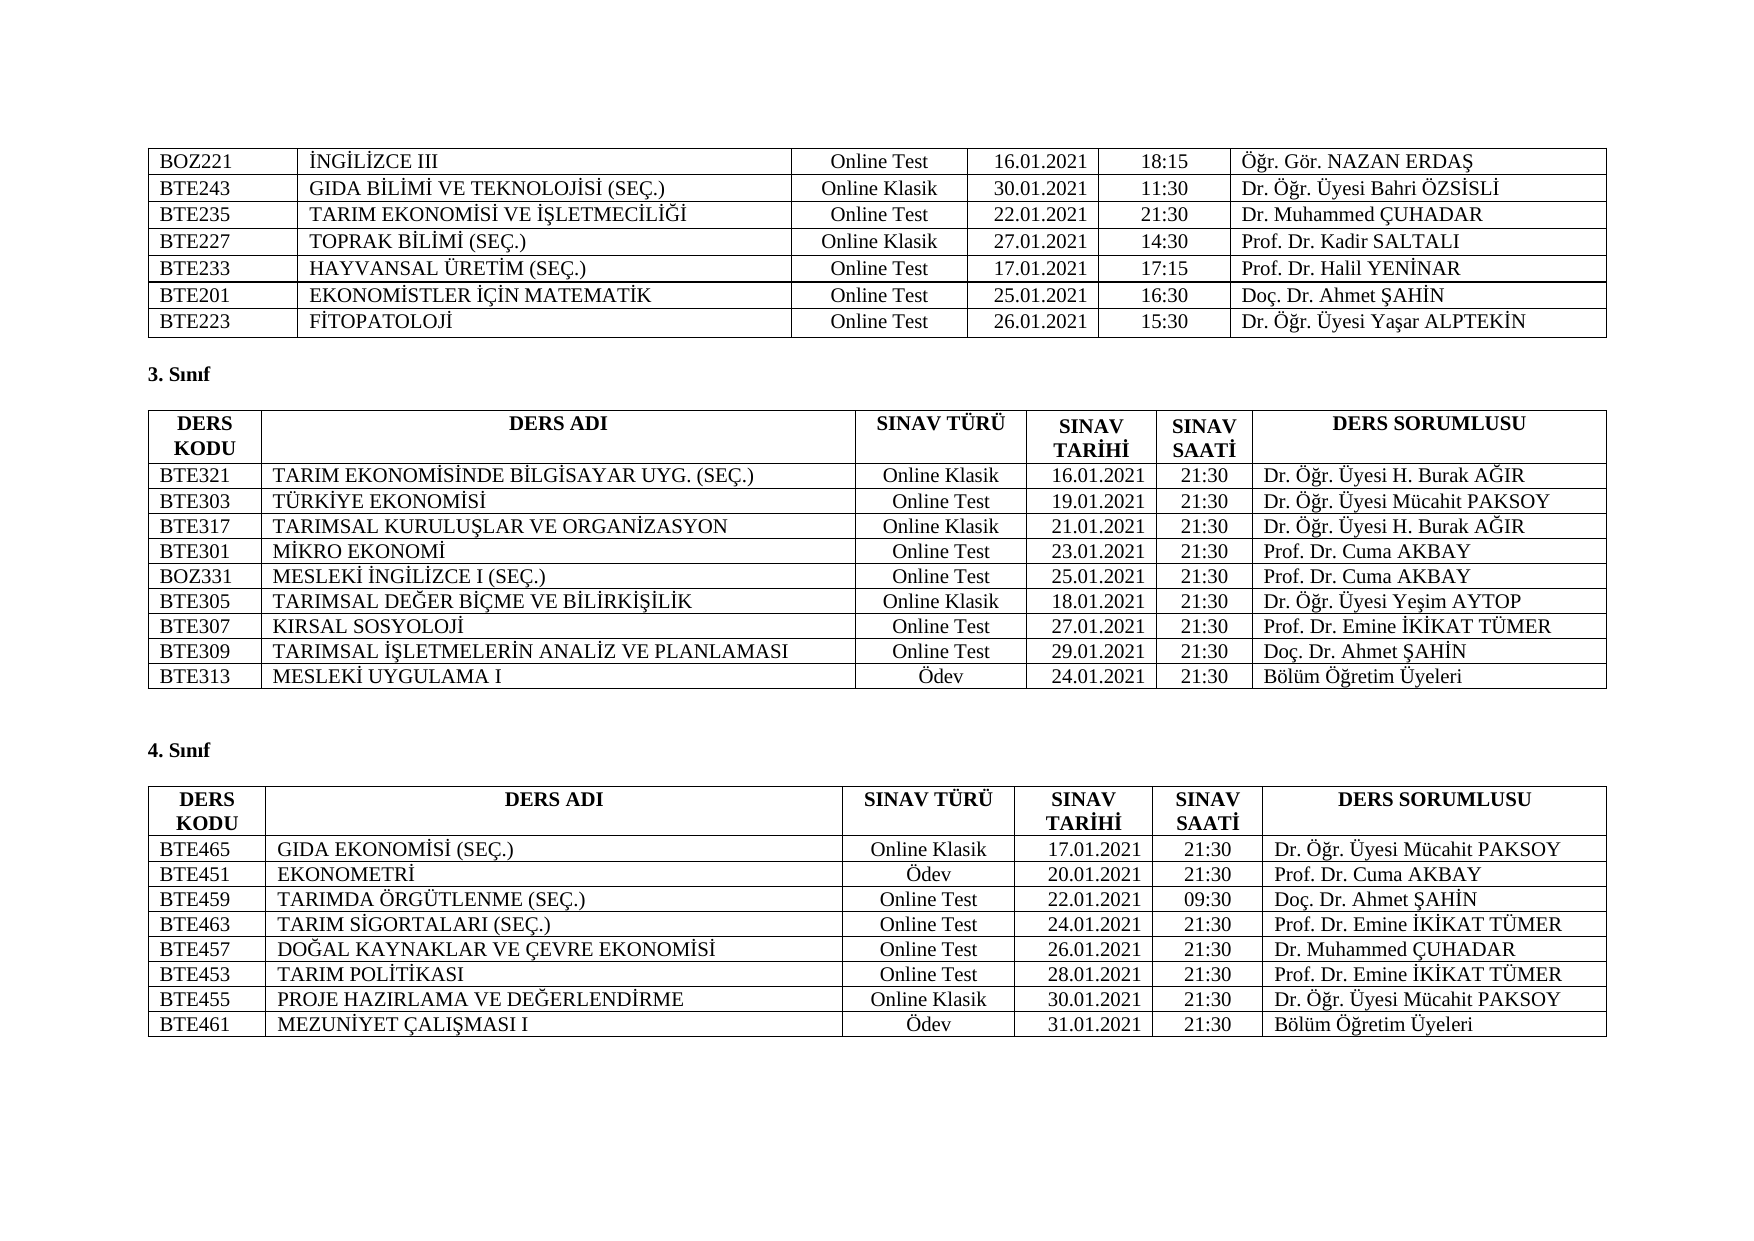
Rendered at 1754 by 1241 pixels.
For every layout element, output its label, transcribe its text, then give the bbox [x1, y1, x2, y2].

table_cell 21:30 [1157, 664, 1252, 688]
table_cell MESLEKİ İNGİLİZCE I (SEÇ.) [262, 564, 855, 588]
table_cell Öğr. Gör. NAZAN ERDAŞ [1231, 149, 1606, 174]
table_cell Ödev [856, 664, 1026, 688]
table_header DERS SORUMLUSU [1253, 411, 1606, 462]
table_cell TARIM POLİTİKASI [266, 962, 842, 986]
table_cell Doç. Dr. Ahmet ŞAHİN [1231, 283, 1606, 308]
table_cell 24.01.2021 [1027, 664, 1156, 688]
table_cell 21:30 [1157, 564, 1252, 588]
table_cell Online Test [792, 309, 967, 337]
table_cell Prof. Dr. Cuma AKBAY [1253, 564, 1606, 588]
table_cell Prof. Dr. Kadir SALTALI [1231, 229, 1606, 255]
table_cell 17:15 [1099, 256, 1230, 281]
table_cell HAYVANSAL ÜRETİM (SEÇ.) [298, 256, 791, 281]
table_header SINAV TARİHİ [1015, 787, 1152, 835]
table_cell BOZ331 [149, 564, 261, 588]
table_cell 21:30 [1153, 862, 1262, 886]
table_cell Dr. Öğr. Üyesi H. Burak AĞIR [1253, 514, 1606, 538]
table_cell Prof. Dr. Emine İKİKAT TÜMER [1253, 614, 1606, 638]
table_cell GIDA BİLİMİ VE TEKNOLOJİSİ (SEÇ.) [298, 175, 791, 201]
table_cell 21:30 [1157, 489, 1252, 513]
table_cell 14:30 [1099, 229, 1230, 255]
table_cell 29.01.2021 [1027, 639, 1156, 663]
table_cell BOZ221 [149, 149, 297, 174]
table_cell BTE243 [149, 175, 297, 201]
table_cell FİTOPATOLOJİ [298, 309, 791, 337]
table_cell GIDA EKONOMİSİ (SEÇ.) [266, 836, 842, 861]
table_header SINAV TÜRÜ [843, 787, 1014, 835]
table_cell BTE453 [149, 962, 265, 986]
table_cell 18.01.2021 [1027, 589, 1156, 613]
table_header SINAV TÜRÜ [856, 411, 1026, 462]
table_cell Dr. Muhammed ÇUHADAR [1263, 937, 1606, 961]
table_cell Dr. Öğr. Üyesi H. Burak AĞIR [1253, 464, 1606, 487]
table_cell TARIM EKONOMİSİ VE İŞLETMECİLİĞİ [298, 202, 791, 228]
table_cell BTE317 [149, 514, 261, 538]
table_cell Online Test [792, 149, 967, 174]
table_cell BTE455 [149, 987, 265, 1011]
table_cell Online Test [792, 256, 967, 281]
table_cell Online Klasik [856, 514, 1026, 538]
table_cell Online Test [856, 539, 1026, 563]
table_cell BTE227 [149, 229, 297, 255]
table_cell Dr. Öğr. Üyesi Mücahit PAKSOY [1263, 987, 1606, 1011]
table_cell Ödev [843, 862, 1014, 886]
table_cell TARIMDA ÖRGÜTLENME (SEÇ.) [266, 887, 842, 911]
table_header SINAV SAATİ [1157, 411, 1252, 462]
table_cell EKONOMİSTLER İÇİN MATEMATİK [298, 283, 791, 308]
table_cell 24.01.2021 [1015, 912, 1152, 936]
table_cell Doç. Dr. Ahmet ŞAHİN [1263, 887, 1606, 911]
table_cell BTE321 [149, 464, 261, 487]
table_cell MEZUNİYET ÇALIŞMASI I [266, 1012, 842, 1036]
table_cell 31.01.2021 [1015, 1012, 1152, 1036]
table_cell 21:30 [1157, 539, 1252, 563]
table_cell BTE465 [149, 836, 265, 861]
table_cell TARIMSAL KURULUŞLAR VE ORGANİZASYON [262, 514, 855, 538]
table_cell TÜRKİYE EKONOMİSİ [262, 489, 855, 513]
table_cell PROJE HAZIRLAMA VE DEĞERLENDİRME [266, 987, 842, 1011]
table_cell 16.01.2021 [1027, 464, 1156, 487]
table_cell 21:30 [1153, 962, 1262, 986]
table_cell Doç. Dr. Ahmet ŞAHİN [1253, 639, 1606, 663]
table_cell Online Klasik [792, 229, 967, 255]
table_header DERS SORUMLUSU [1263, 787, 1606, 835]
table_cell Prof. Dr. Halil YENİNAR [1231, 256, 1606, 281]
table_cell 21:30 [1153, 912, 1262, 936]
table_cell 21:30 [1157, 589, 1252, 613]
table_cell 18:15 [1099, 149, 1230, 174]
table_cell BTE301 [149, 539, 261, 563]
table_cell Ödev [843, 1012, 1014, 1036]
table_cell Dr. Öğr. Üyesi Mücahit PAKSOY [1253, 489, 1606, 513]
table_cell Online Test [792, 202, 967, 228]
table_cell 22.01.2021 [1015, 887, 1152, 911]
table_cell BTE451 [149, 862, 265, 886]
table_cell Online Test [843, 912, 1014, 936]
table_header SINAV SAATİ [1153, 787, 1262, 835]
table_cell EKONOMETRİ [266, 862, 842, 886]
table_header DERS KODU [149, 787, 265, 835]
table_cell Online Klasik [856, 589, 1026, 613]
table_cell BTE305 [149, 589, 261, 613]
table_cell 21:30 [1157, 514, 1252, 538]
table_cell 27.01.2021 [1027, 614, 1156, 638]
table_cell Online Klasik [843, 836, 1014, 861]
table_cell BTE313 [149, 664, 261, 688]
table_cell Online Klasik [843, 987, 1014, 1011]
table_cell BTE459 [149, 887, 265, 911]
table_cell 09:30 [1153, 887, 1262, 911]
table_cell 21:30 [1153, 836, 1262, 861]
table_cell KIRSAL SOSYOLOJİ [262, 614, 855, 638]
table_cell 21.01.2021 [1027, 514, 1156, 538]
table_cell 17.01.2021 [1015, 836, 1152, 861]
table_cell Online Test [843, 887, 1014, 911]
table_cell 21:30 [1153, 987, 1262, 1011]
table_cell BTE233 [149, 256, 297, 281]
table_cell 21:30 [1157, 614, 1252, 638]
table_cell Online Klasik [856, 464, 1026, 487]
table_header DERS KODU [149, 411, 261, 462]
table_cell Prof. Dr. Emine İKİKAT TÜMER [1263, 912, 1606, 936]
table_cell Online Test [856, 639, 1026, 663]
table_cell Dr. Muhammed ÇUHADAR [1231, 202, 1606, 228]
table_cell BTE307 [149, 614, 261, 638]
table_cell 19.01.2021 [1027, 489, 1156, 513]
table_cell BTE303 [149, 489, 261, 513]
table_cell 11:30 [1099, 175, 1230, 201]
table_cell 21:30 [1153, 1012, 1262, 1036]
table_cell 21:30 [1157, 464, 1252, 487]
table_cell Online Test [856, 564, 1026, 588]
table_cell MESLEKİ UYGULAMA I [262, 664, 855, 688]
table_cell Dr. Öğr. Üyesi Yeşim AYTOP [1253, 589, 1606, 613]
table_cell Online Test [843, 962, 1014, 986]
table_cell TARIM EKONOMİSİNDE BİLGİSAYAR UYG. (SEÇ.) [262, 464, 855, 487]
table_cell MİKRO EKONOMİ [262, 539, 855, 563]
table_cell BTE223 [149, 309, 297, 337]
table_cell 15:30 [1099, 309, 1230, 337]
table_cell Online Klasik [792, 175, 967, 201]
table_header SINAV TARİHİ [1027, 411, 1156, 462]
table_cell 21:30 [1153, 937, 1262, 961]
table_cell Online Test [792, 283, 967, 308]
table_cell 16.01.2021 [968, 149, 1098, 174]
text 4. Sınıf [148, 738, 1606, 762]
text 3. Sınıf [148, 362, 1606, 386]
table_cell 26.01.2021 [968, 309, 1098, 337]
table_cell Prof. Dr. Cuma AKBAY [1253, 539, 1606, 563]
table_cell 20.01.2021 [1015, 862, 1152, 886]
table_cell 21:30 [1099, 202, 1230, 228]
table_cell 30.01.2021 [968, 175, 1098, 201]
table_cell Dr. Öğr. Üyesi Yaşar ALPTEKİN [1231, 309, 1606, 337]
table_cell Prof. Dr. Emine İKİKAT TÜMER [1263, 962, 1606, 986]
table_cell TOPRAK BİLİMİ (SEÇ.) [298, 229, 791, 255]
table_cell 16:30 [1099, 283, 1230, 308]
table_cell 23.01.2021 [1027, 539, 1156, 563]
table_cell İNGİLİZCE III [298, 149, 791, 174]
table_cell Prof. Dr. Cuma AKBAY [1263, 862, 1606, 886]
table_cell 28.01.2021 [1015, 962, 1152, 986]
table_header DERS ADI [266, 787, 842, 835]
table_cell Bölüm Öğretim Üyeleri [1263, 1012, 1606, 1036]
table_cell BTE461 [149, 1012, 265, 1036]
table_cell 22.01.2021 [968, 202, 1098, 228]
table_cell Online Test [856, 614, 1026, 638]
table_cell 25.01.2021 [1027, 564, 1156, 588]
table_cell TARIMSAL İŞLETMELERİN ANALİZ VE PLANLAMASI [262, 639, 855, 663]
table_cell Dr. Öğr. Üyesi Mücahit PAKSOY [1263, 836, 1606, 861]
table_cell TARIMSAL DEĞER BİÇME VE BİLİRKİŞİLİK [262, 589, 855, 613]
table_cell Dr. Öğr. Üyesi Bahri ÖZSİSLİ [1231, 175, 1606, 201]
table_cell 27.01.2021 [968, 229, 1098, 255]
table_cell BTE463 [149, 912, 265, 936]
table_cell 30.01.2021 [1015, 987, 1152, 1011]
table_cell Online Test [843, 937, 1014, 961]
table_cell BTE457 [149, 937, 265, 961]
table_cell Online Test [856, 489, 1026, 513]
table_header DERS ADI [262, 411, 855, 462]
table_cell TARIM SİGORTALARI (SEÇ.) [266, 912, 842, 936]
table_cell Bölüm Öğretim Üyeleri [1253, 664, 1606, 688]
table_cell 21:30 [1157, 639, 1252, 663]
table_cell 25.01.2021 [968, 283, 1098, 308]
table_cell BTE309 [149, 639, 261, 663]
table_cell 26.01.2021 [1015, 937, 1152, 961]
table_cell DOĞAL KAYNAKLAR VE ÇEVRE EKONOMİSİ [266, 937, 842, 961]
table_cell BTE201 [149, 283, 297, 308]
table_cell BTE235 [149, 202, 297, 228]
table_cell 17.01.2021 [968, 256, 1098, 281]
